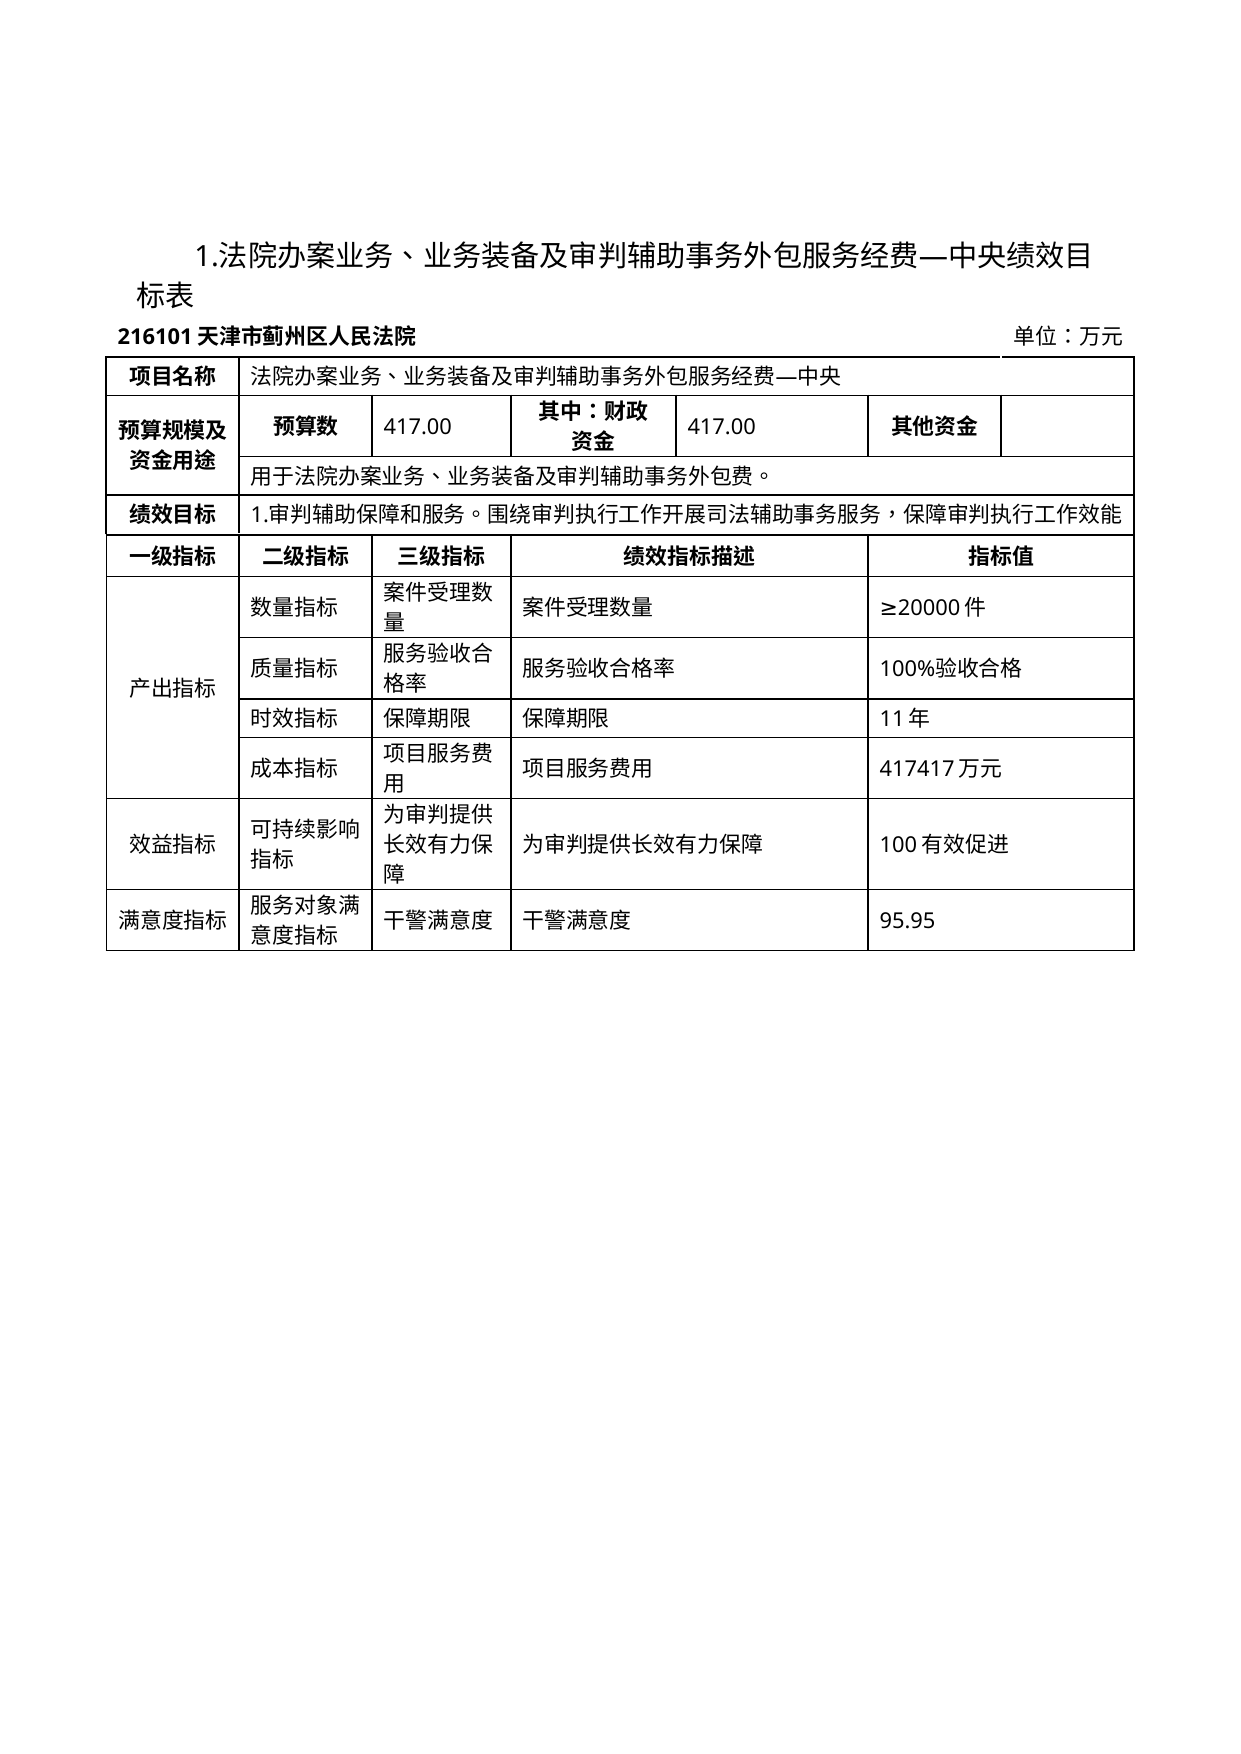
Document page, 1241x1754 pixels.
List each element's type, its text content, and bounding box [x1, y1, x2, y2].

table_cell 案件受理数量 [512, 577, 867, 637]
table_cell 可持续影响指标 [240, 799, 371, 888]
table_cell 项目服务费用 [512, 738, 867, 798]
table_cell 预算规模及资金用途 [107, 396, 238, 494]
table_cell 成本指标 [240, 738, 371, 798]
table_cell 绩效目标 [107, 496, 238, 533]
table_cell 417417万元 [869, 738, 1133, 798]
table_cell 其他资金 [869, 396, 1000, 456]
table_cell 项目名称 [107, 358, 238, 394]
table_cell 数量指标 [240, 577, 371, 637]
table_header 指标值 [869, 536, 1133, 576]
table_cell 为审判提供长效有力保障 [373, 799, 510, 888]
table_cell 1.审判辅助保障和服务。围绕审判执行工作开展司法辅助事务服务，保障审判执行工作效能 [240, 496, 1133, 533]
table_cell 满意度指标 [107, 890, 238, 950]
table_cell 时效指标 [240, 700, 371, 736]
table_header 二级指标 [240, 536, 371, 576]
table_cell 11年 [869, 700, 1133, 736]
table_header 绩效指标描述 [512, 536, 867, 576]
table_cell 效益指标 [107, 799, 238, 888]
table_cell 服务验收合格率 [373, 638, 510, 698]
table_cell 预算数 [240, 396, 371, 456]
table_cell 417.00 [373, 396, 510, 456]
table_cell 干警满意度 [373, 890, 510, 950]
table_cell 100有效促进 [869, 799, 1133, 888]
table_cell [1002, 396, 1133, 456]
table_cell 为审判提供长效有力保障 [512, 799, 867, 888]
text 1.法院办案业务、业务装备及审判辅助事务外包服务经费—中央绩效目标表 [136, 235, 1104, 315]
table_cell 保障期限 [373, 700, 510, 736]
table_header 216101天津市蓟州区人民法院 [107, 316, 1000, 356]
table_cell 产出指标 [107, 577, 238, 798]
table_cell 服务验收合格率 [512, 638, 867, 698]
table_cell 干警满意度 [512, 890, 867, 950]
table_cell 服务对象满意度指标 [240, 890, 371, 950]
table_cell 417.00 [677, 396, 867, 456]
table_cell ≥20000件 [869, 577, 1133, 637]
table_cell 案件受理数量 [373, 577, 510, 637]
table_cell 项目服务费用 [373, 738, 510, 798]
table_header 单位：万元 [1002, 316, 1133, 356]
table_cell 法院办案业务、业务装备及审判辅助事务外包服务经费—中央 [240, 358, 1133, 394]
table_header 三级指标 [373, 536, 510, 576]
table_header 一级指标 [107, 536, 238, 576]
table_cell 其中：财政 资金 [512, 396, 675, 456]
table_cell 用于法院办案业务、业务装备及审判辅助事务外包费。 [240, 457, 1133, 494]
table_cell 100%验收合格 [869, 638, 1133, 698]
table_cell 95.95 [869, 890, 1133, 950]
table_cell 质量指标 [240, 638, 371, 698]
table_cell 保障期限 [512, 700, 867, 736]
